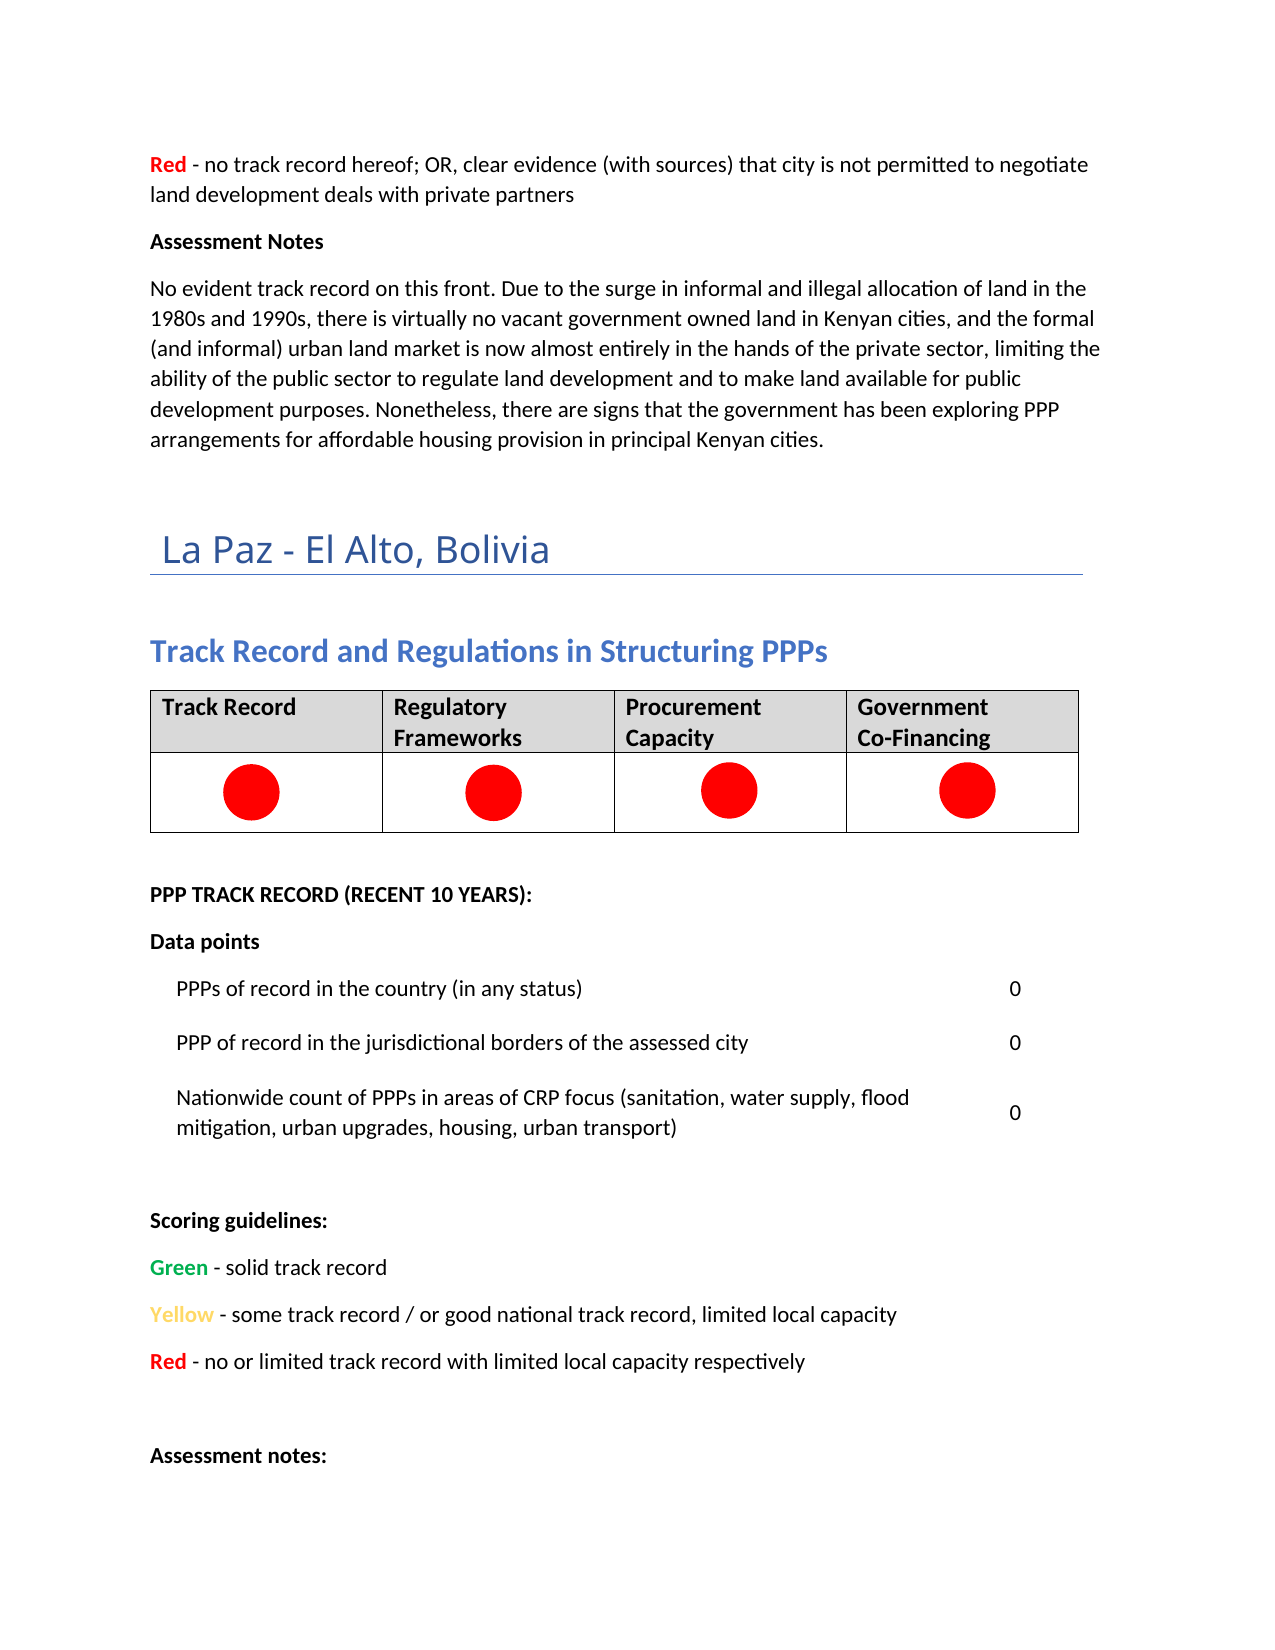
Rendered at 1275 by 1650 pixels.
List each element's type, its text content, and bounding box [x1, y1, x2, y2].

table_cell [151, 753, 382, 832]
text Data points [150, 927, 1125, 955]
text Track Record and Regulations in Structuring PPPs [150, 629, 1125, 670]
text Green - solid track record [150, 1253, 1125, 1281]
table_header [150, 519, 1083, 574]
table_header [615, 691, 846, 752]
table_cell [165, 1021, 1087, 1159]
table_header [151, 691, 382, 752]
text Assessment notes: [150, 1441, 1125, 1469]
text Yellow - some track record / or good national track record, limited local capacity [150, 1300, 1125, 1328]
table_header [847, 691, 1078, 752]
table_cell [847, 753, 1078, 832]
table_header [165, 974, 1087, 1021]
text No evident track record on this front. Due to the surge in informal and illegal allocation of land in the 1980s and 1990s, there is virtually no vacant government owned land in Kenyan cities, and the formal (and informal) urban land market is now almost entirely in the hands of the private sector, limiting the ability of the public sector to regulate land development and to make land available for public development purposes. Nonetheless, there are signs that the government has been exploring PPP arrangements for affordable housing provision in principal Kenyan cities. [150, 274, 1125, 453]
text PPP TRACK RECORD (RECENT 10 YEARS): [150, 880, 1125, 908]
text Assessment Notes [150, 227, 1125, 255]
text Red - no track record hereof; OR, clear evidence (with sources) that city is not permitted to negotiate land development deals with private partners [150, 150, 1125, 208]
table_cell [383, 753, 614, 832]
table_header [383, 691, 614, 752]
text Red - no or limited track record with limited local capacity respectively [150, 1347, 1125, 1375]
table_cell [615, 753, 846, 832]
text Scoring guidelines: [150, 1206, 1125, 1234]
